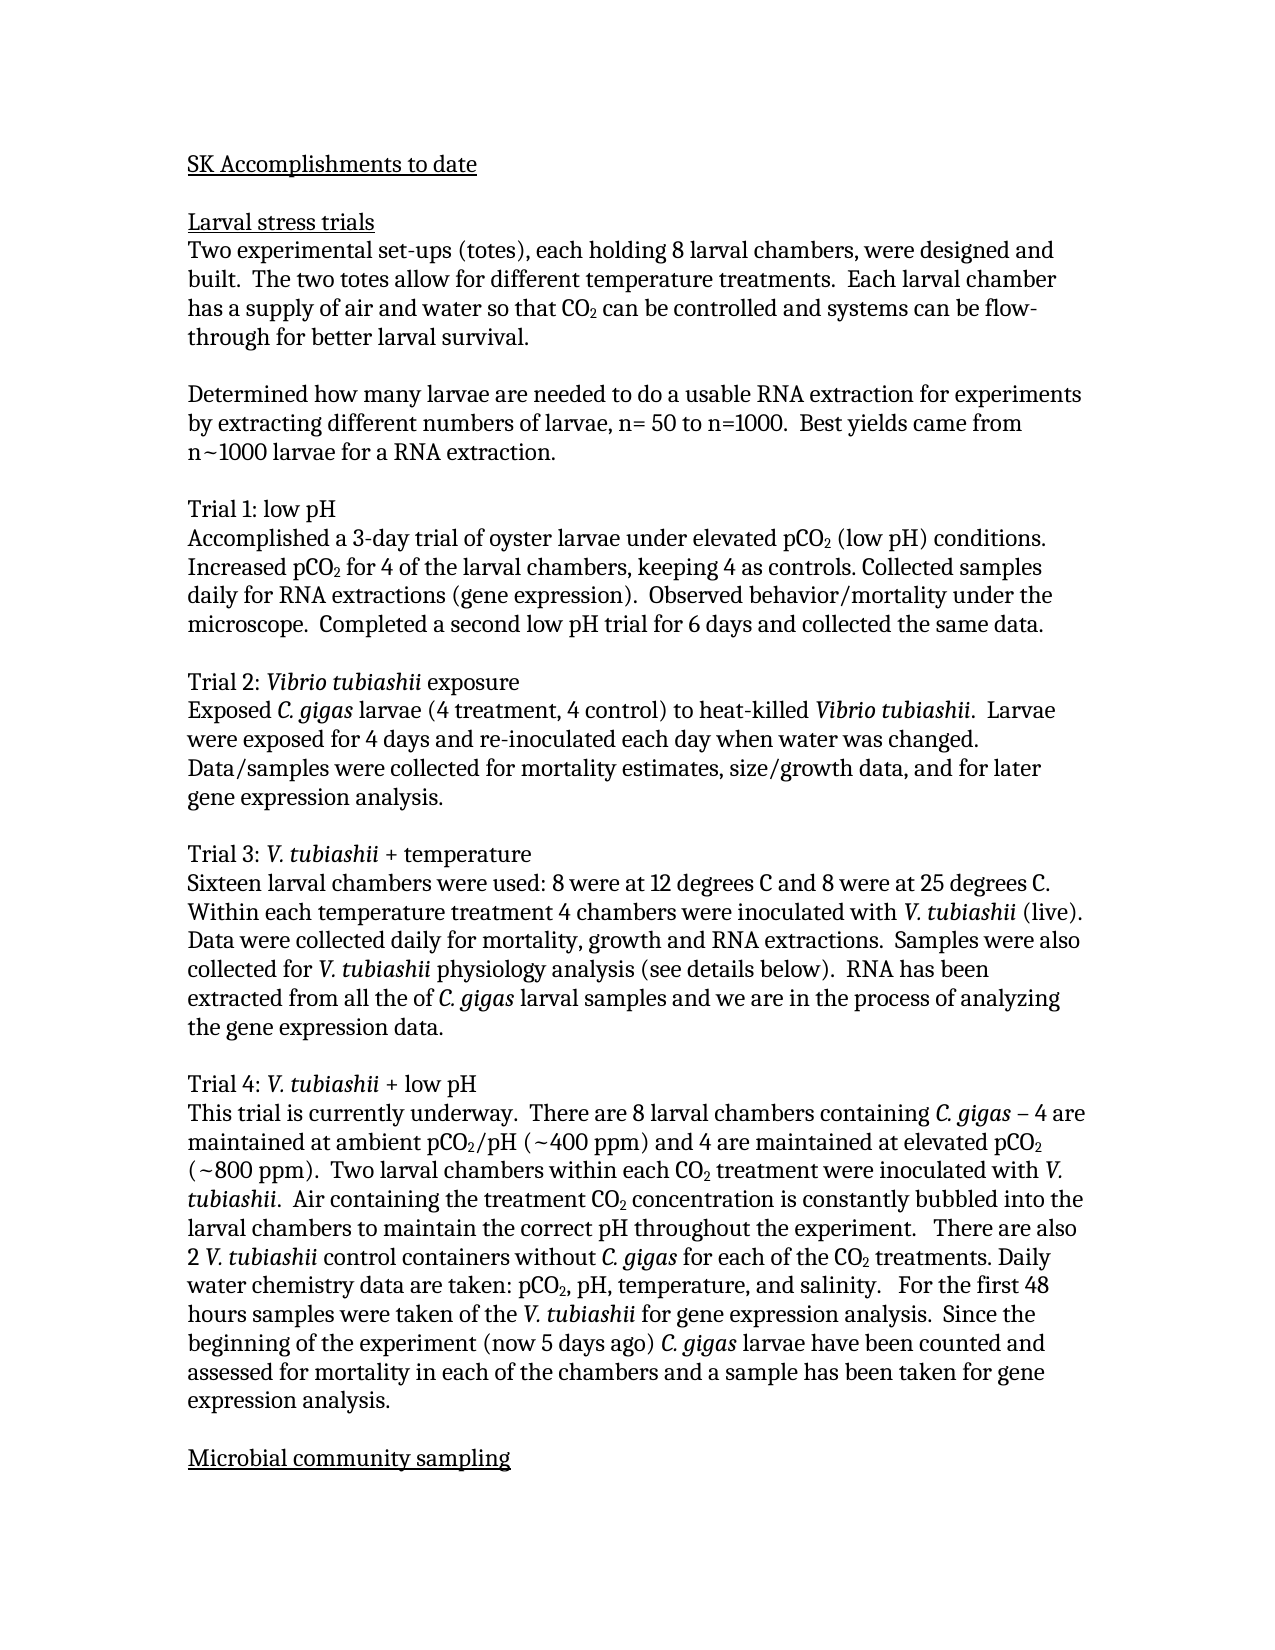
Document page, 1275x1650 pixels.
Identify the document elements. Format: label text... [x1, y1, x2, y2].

text This trial is currently underway. There are 8 larval chambers containing C. gigas – 4 are maintained at ambient pCO2/pH (~400 ppm) and 4 are maintained at elevated pCO2 (~800 ppm). Two larval chambers within each CO2 treatment were inoculated with V. tubiashii. Air containing the treatment CO2 concentration is constantly bubbled into the larval chambers to maintain the correct pH throughout the experiment. There are also 2 V. tubiashii control containers without C. gigas for each of the CO2 treatments. Daily water chemistry data are taken: pCO2, pH, temperature, and salinity. For the first 48 hours samples were taken of the V. tubiashii for gene expression analysis. Since the beginning of the experiment (now 5 days ago) C. gigas larvae have been counted and assessed for mortality in each of the chambers and a sample has been taken for gene expression analysis. [187, 1099, 1087, 1415]
text Exposed C. gigas larvae (4 treatment, 4 control) to heat-killed Vibrio tubiashii. Larvae were exposed for 4 days and re-inoculated each day when water was changed. Data/samples were collected for mortality estimates, size/growth data, and for later gene expression analysis. [187, 696, 1087, 811]
text Determined how many larvae are needed to do a usable RNA extraction for experiments by extracting different numbers of larvae, n= 50 to n=1000. Best yields came from n~1000 larvae for a RNA extraction. [187, 380, 1087, 466]
text Accomplished a 3-day trial of oyster larvae under elevated pCO2 (low pH) conditions. Increased pCO2 for 4 of the larval chambers, keeping 4 as controls. Collected samples daily for RNA extractions (gene expression). Observed behavior/mortality under the microscope. Completed a second low pH trial for 6 days and collected the same data. [187, 524, 1087, 639]
text Microbial community sampling [187, 1444, 1087, 1472]
text Trial 4: V. tubiashii + low pH [187, 1070, 1087, 1099]
text Two experimental set-ups (totes), each holding 8 larval chambers, were designed and built. The two totes allow for different temperature treatments. Each larval chamber has a supply of air and water so that CO2 can be controlled and systems can be flow-through for better larval survival. [187, 236, 1087, 351]
text Sixteen larval chambers were used: 8 were at 12 degrees C and 8 were at 25 degrees C. Within each temperature treatment 4 chambers were inoculated with V. tubiashii (live). Data were collected daily for mortality, growth and RNA extractions. Samples were also collected for V. tubiashii physiology analysis (see details below). RNA has been extracted from all the of C. gigas larval samples and we are in the process of analyzing the gene expression data. [187, 869, 1087, 1041]
text Trial 3: V. tubiashii + temperature [187, 840, 1087, 869]
text Trial 1: low pH [187, 495, 1087, 524]
text SK Accomplishments to date [187, 150, 1087, 179]
text Trial 2: Vibrio tubiashii exposure [187, 667, 1087, 696]
text Larval stress trials [187, 207, 1087, 236]
